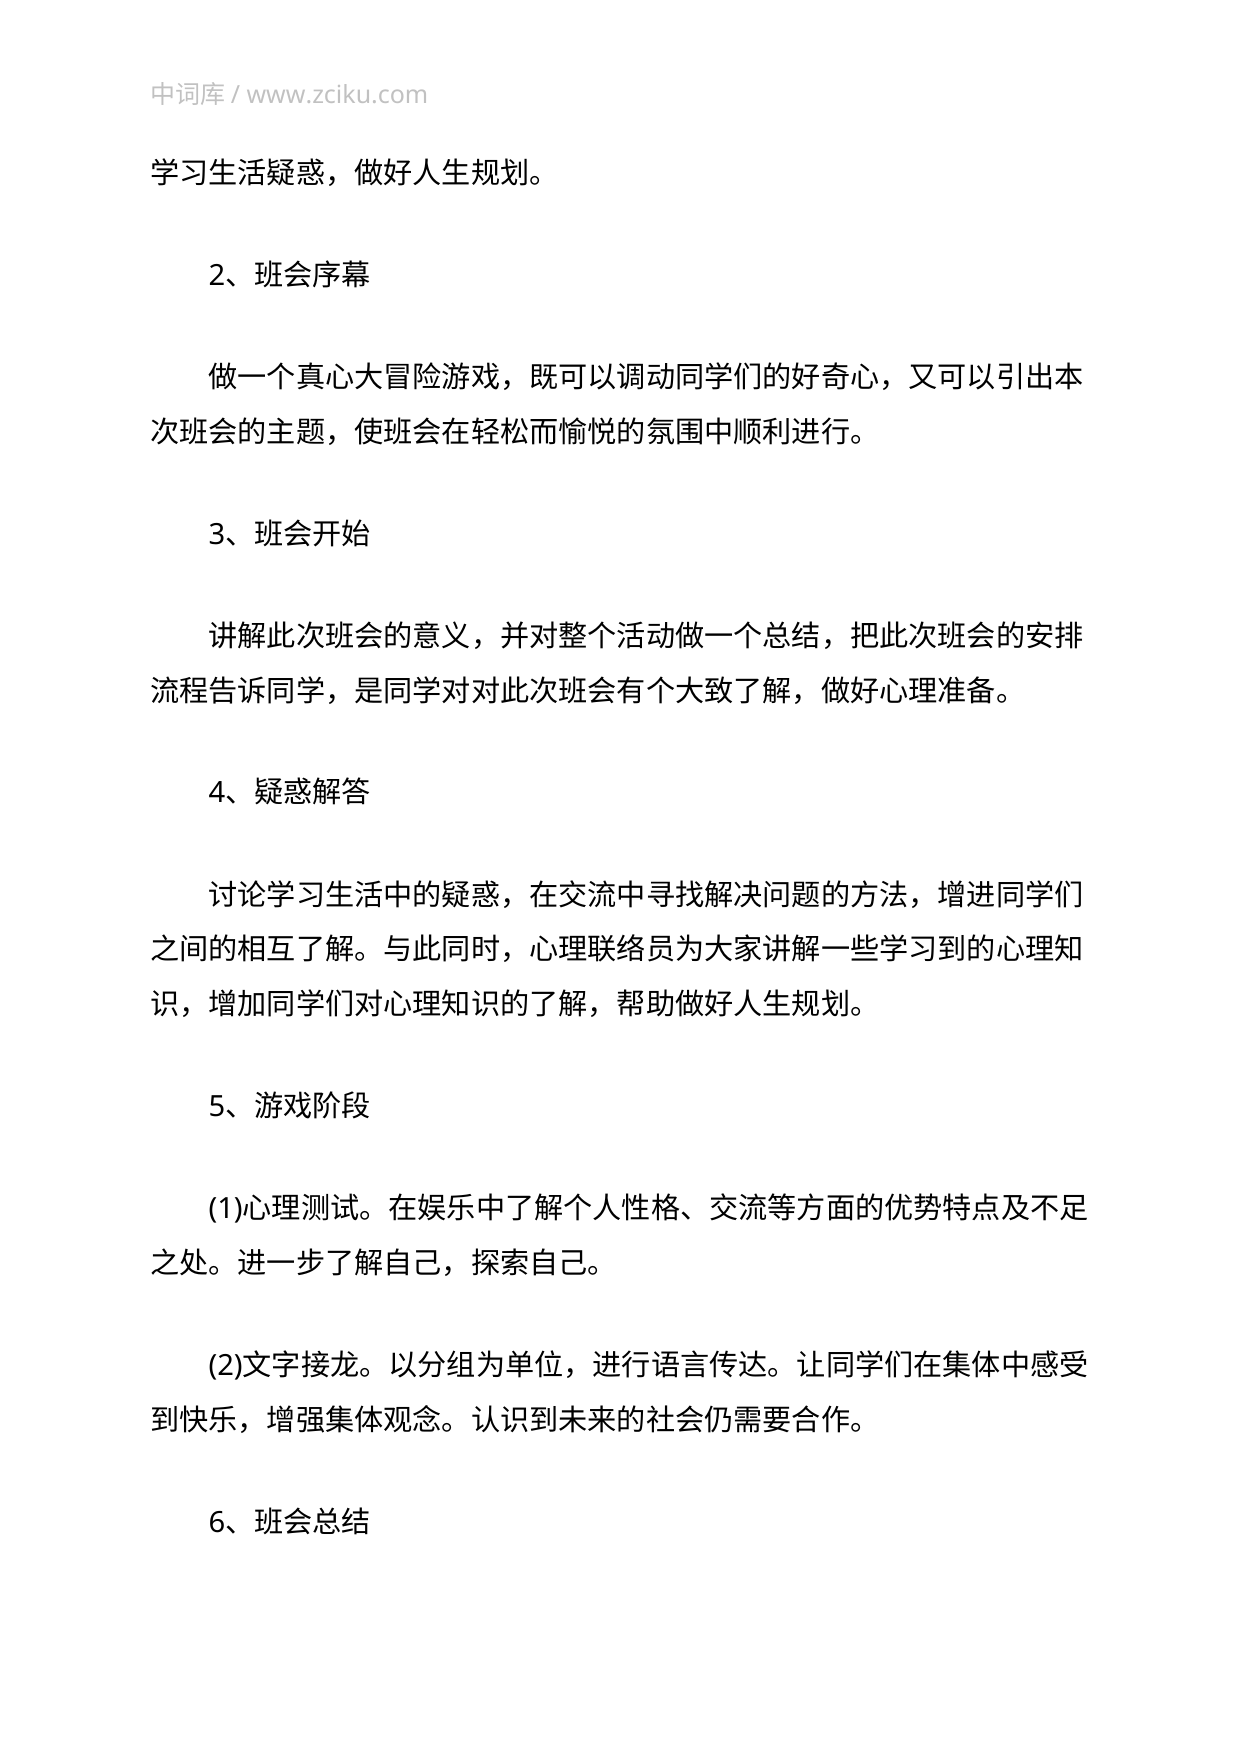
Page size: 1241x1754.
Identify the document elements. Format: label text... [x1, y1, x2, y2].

text 讨论学习生活中的疑惑，在交流中寻找解决问题的方法，增进同学们之间的相互了解。与此同时，心理联络员为大家讲解一些学习到的心理知识，增加同学们对心理知识的了解，帮助做好人生规划。 [150, 871, 1090, 1023]
text 讲解此次班会的意义，并对整个活动做一个总结，把此次班会的安排流程告诉同学，是同学对对此次班会有个大致了解，做好心理准备。 [150, 612, 1090, 709]
text 5、游戏阶段 [150, 1083, 1090, 1125]
text 4、疑惑解答 [150, 769, 1090, 811]
text 做一个真心大冒险游戏，既可以调动同学们的好奇心，又可以引出本次班会的主题，使班会在轻松而愉悦的氛围中顺利进行。 [150, 354, 1090, 451]
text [150, 150, 1090, 192]
text 3、班会开始 [150, 510, 1090, 553]
text (1)心理测试。在娱乐中了解个人性格、交流等方面的优势特点及不足之处。进一步了解自己，探索自己。 [150, 1184, 1090, 1282]
text 6、班会总结 [150, 1498, 1090, 1541]
text 2、班会序幕 [150, 252, 1090, 294]
text (2)文字接龙。以分组为单位，进行语言传达。让同学们在集体中感受到快乐，增强集体观念。认识到未来的社会仍需要合作。 [150, 1341, 1090, 1439]
